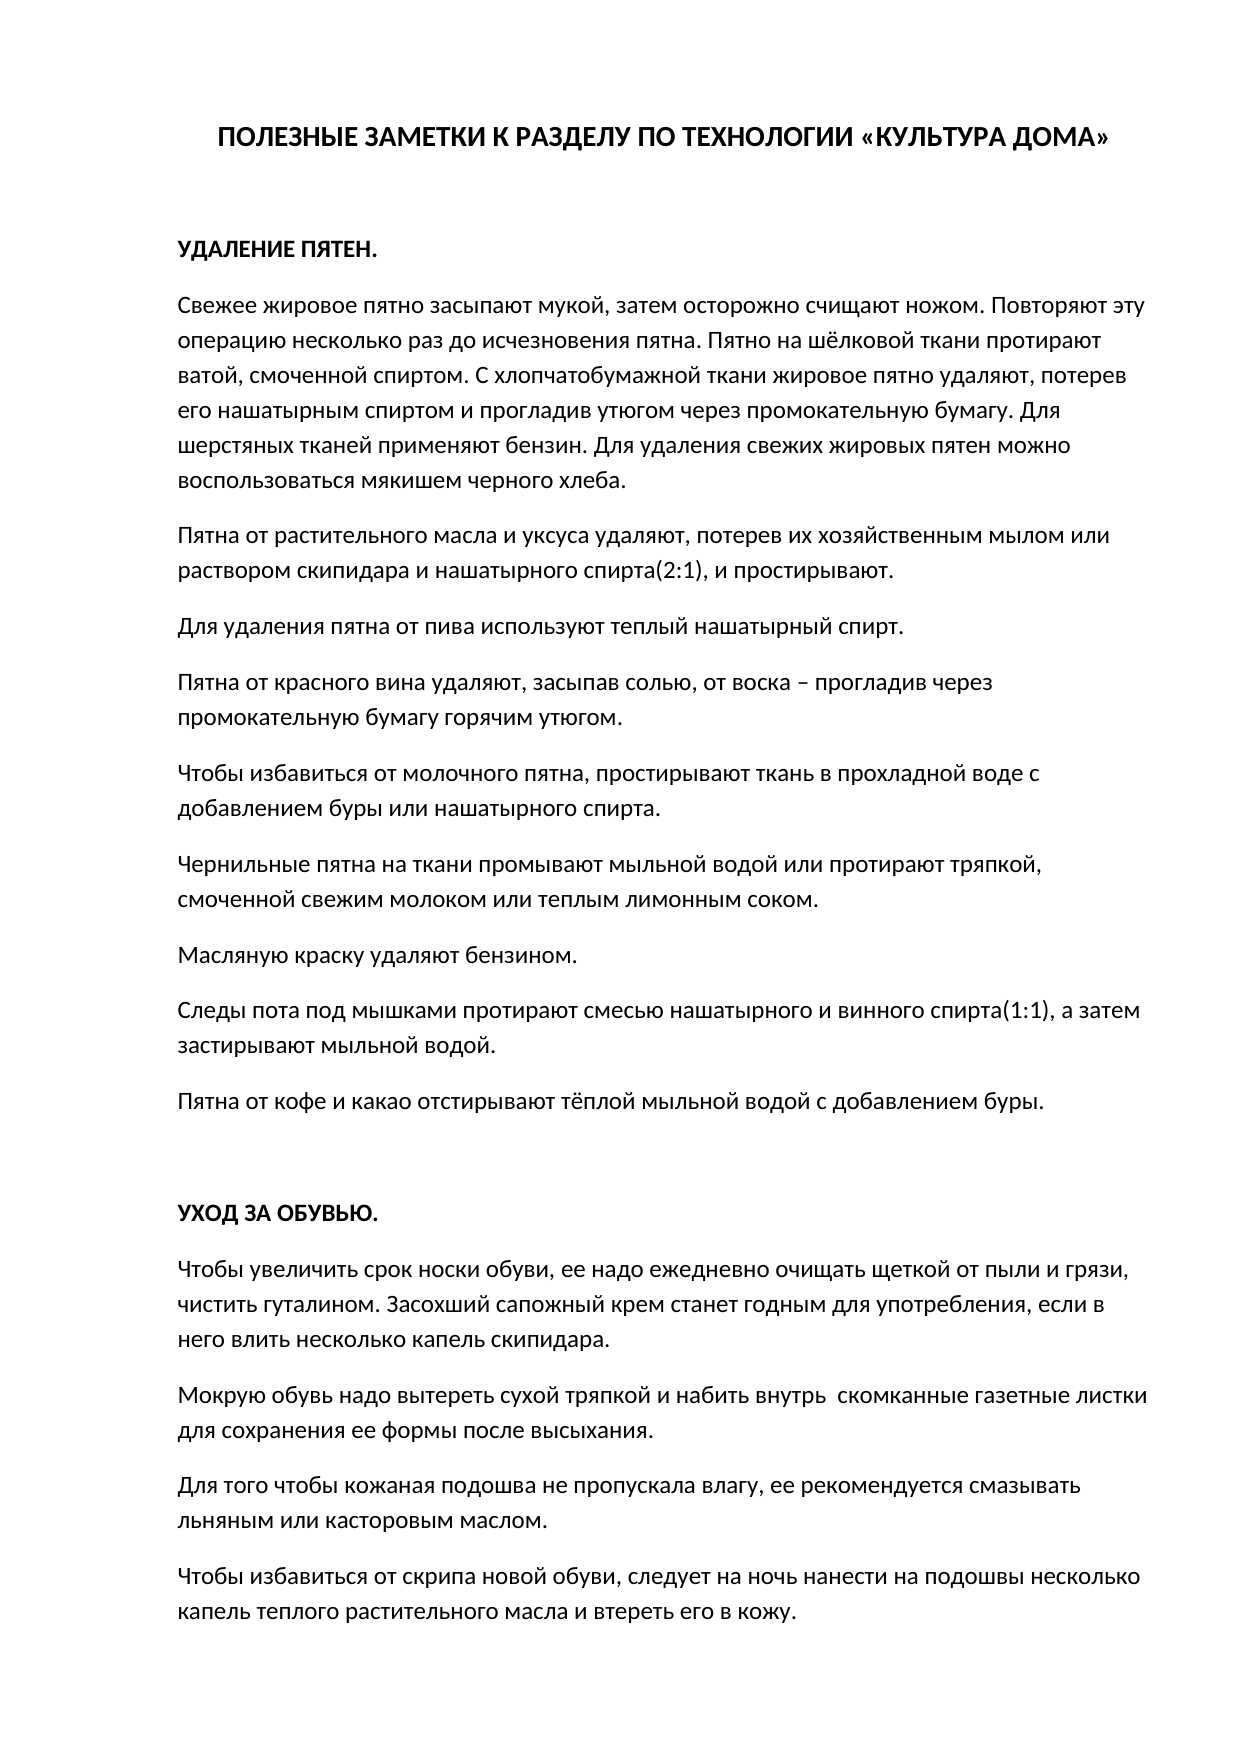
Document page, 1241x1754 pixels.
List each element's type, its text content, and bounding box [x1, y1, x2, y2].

text Чернильные пятна на ткани промывают мыльной водой или протирают тряпкой, смоченной свежим молоком или теплым лимонным соком. [177, 848, 1152, 913]
text Для того чтобы кожаная подошва не пропускала влагу, ее рекомендуется смазывать льняным или касторовым маслом. [177, 1469, 1152, 1535]
text Пятна от растительного масла и уксуса удаляют, потерев их хозяйственным мылом или раствором скипидара и нашатырного спирта(2:1), и простирывают. [177, 519, 1152, 585]
text ПОЛЕЗНЫЕ ЗАМЕТКИ К РАЗДЕЛУ ПО ТЕХНОЛОГИИ «КУЛЬТУРА ДОМА» [177, 118, 1152, 154]
text Следы пота под мышками протирают смесью нашатырного и винного спирта(1:1), а затем застирывают мыльной водой. [177, 994, 1152, 1060]
text УХОД ЗА ОБУВЬЮ. [177, 1197, 1152, 1228]
text Пятна от кофе и какао отстирывают тёплой мыльной водой с добавлением буры. [177, 1085, 1152, 1116]
text Для удаления пятна от пива используют теплый нашатырный спирт. [177, 610, 1152, 641]
text Чтобы увеличить срок носки обуви, ее надо ежедневно очищать щеткой от пыли и грязи, чистить гуталином. Засохший сапожный крем станет годным для употребления, если в него влить несколько капель скипидара. [177, 1253, 1152, 1353]
text Пятна от красного вина удаляют, засыпав солью, от воска – прогладив через промокательную бумагу горячим утюгом. [177, 666, 1152, 732]
text Масляную краску удаляют бензином. [177, 939, 1152, 969]
text Мокрую обувь надо вытереть сухой тряпкой и набить внутрь скомканные газетные листки для сохранения ее формы после высыхания. [177, 1379, 1152, 1444]
text УДАЛЕНИЕ ПЯТЕН. [177, 233, 1152, 263]
text Чтобы избавиться от скрипа новой обуви, следует на ночь нанести на подошвы несколько капель теплого растительного масла и втереть его в кожу. [177, 1560, 1152, 1626]
text Свежее жировое пятно засыпают мукой, затем осторожно счищают ножом. Повторяют эту операцию несколько раз до исчезновения пятна. Пятно на шёлковой ткани протирают ватой, смоченной спиртом. С хлопчатобумажной ткани жировое пятно удаляют, потерев его нашатырным спиртом и прогладив утюгом через промокательную бумагу. Для шерстяных тканей применяют бензин. Для удаления свежих жировых пятен можно воспользоваться мякишем черного хлеба. [177, 289, 1152, 494]
text Чтобы избавиться от молочного пятна, простирывают ткань в прохладной воде с добавлением буры или нашатырного спирта. [177, 757, 1152, 823]
